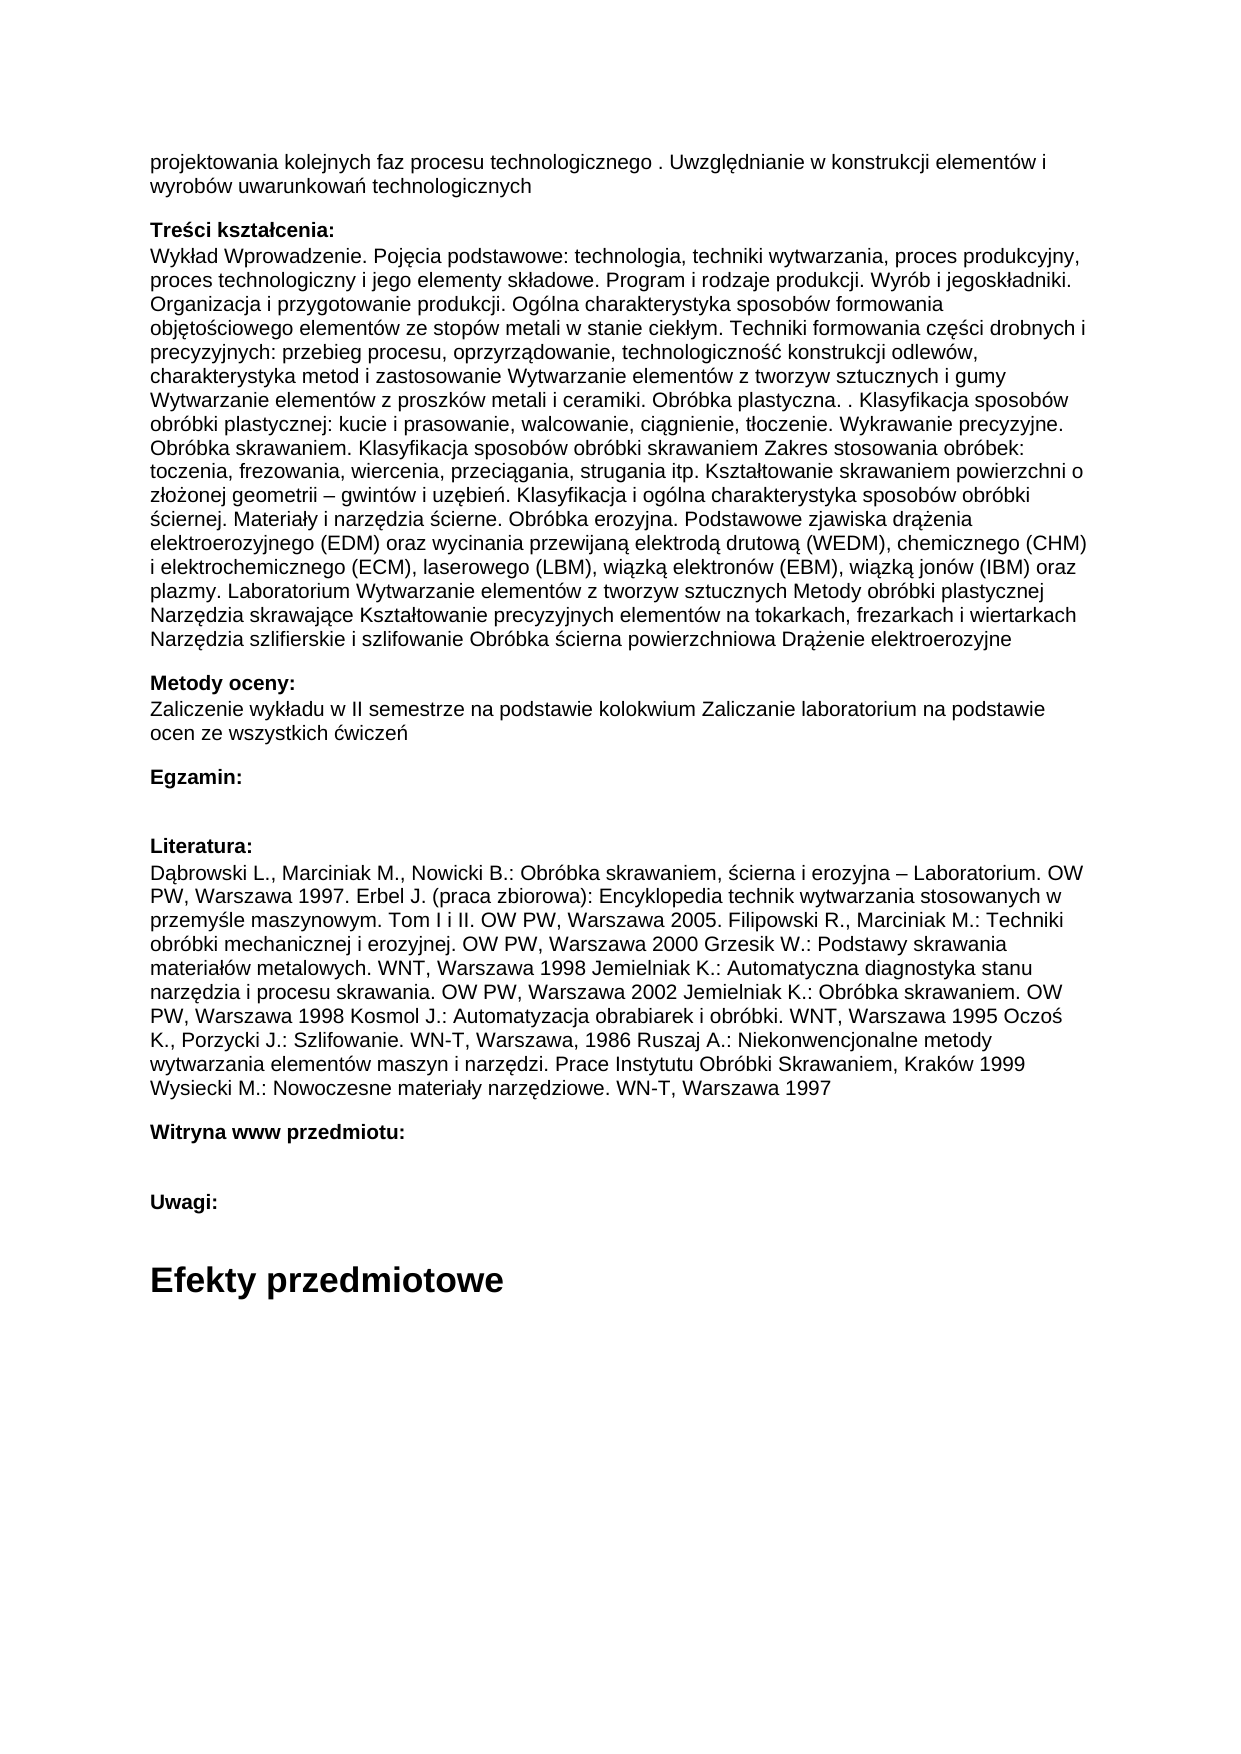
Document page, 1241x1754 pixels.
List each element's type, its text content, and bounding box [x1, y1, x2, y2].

text Literatura: [150, 834, 1090, 858]
text Witryna www przedmiotu: [150, 1120, 1090, 1144]
text Egzamin: [150, 764, 1090, 788]
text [150, 150, 1090, 198]
text Wykład Wprowadzenie. Pojęcia podstawowe: technologia, techniki wytwarzania, proces produkcyjny, proces technologiczny i jego elementy składowe. Program i rodzaje produkcji. Wyrób i jegoskładniki. Organizacja i przygotowanie produkcji. Ogólna charakterystyka sposobów formowania objętościowego elementów ze stopów metali w stanie ciekłym. Techniki formowania części drobnych i precyzyjnych: przebieg procesu, oprzyrządowanie, technologiczność konstrukcji odlewów, charakterystyka metod i zastosowanie Wytwarzanie elementów z tworzyw sztucznych i gumy Wytwarzanie elementów z proszków metali i ceramiki. Obróbka plastyczna. . Klasyfikacja sposobów obróbki plastycznej: kucie i prasowanie, walcowanie, ciągnienie, tłoczenie. Wykrawanie precyzyjne. Obróbka skrawaniem. Klasyfikacja sposobów obróbki skrawaniem Zakres stosowania obróbek: toczenia, frezowania, wiercenia, przeciągania, strugania itp. Kształtowanie skrawaniem powierzchni o złożonej geometrii – gwintów i uzębień. Klasyfikacja i ogólna charakterystyka sposobów obróbki ściernej. Materiały i narzędzia ścierne. Obróbka erozyjna. Podstawowe zjawiska drążenia elektroerozyjnego (EDM) oraz wycinania przewijaną elektrodą drutową (WEDM), chemicznego (CHM) i elektrochemicznego (ECM), laserowego (LBM), wiązką elektronów (EBM), wiązką jonów (IBM) oraz plazmy. Laboratorium Wytwarzanie elementów z tworzyw sztucznych Metody obróbki plastycznej Narzędzia skrawające Kształtowanie precyzyjnych elementów na tokarkach, frezarkach i wiertarkach Narzędzia szlifierskie i szlifowanie Obróbka ścierna powierzchniowa Drążenie elektroerozyjne [150, 244, 1090, 651]
text Treści kształcenia: [150, 218, 1090, 242]
text Dąbrowski L., Marciniak M., Nowicki B.: Obróbka skrawaniem, ścierna i erozyjna – Laboratorium. OW PW, Warszawa 1997. Erbel J. (praca zbiorowa): Encyklopedia technik wytwarzania stosowanych w przemyśle maszynowym. Tom I i II. OW PW, Warszawa 2005. Filipowski R., Marciniak M.: Techniki obróbki mechanicznej i erozyjnej. OW PW, Warszawa 2000 Grzesik W.: Podstawy skrawania materiałów metalowych. WNT, Warszawa 1998 Jemielniak K.: Automatyczna diagnostyka stanu narzędzia i procesu skrawania. OW PW, Warszawa 2002 Jemielniak K.: Obróbka skrawaniem. OW PW, Warszawa 1998 Kosmol J.: Automatyzacja obrabiarek i obróbki. WNT, Warszawa 1995 Oczoś K., Porzycki J.: Szlifowanie. WN-T, Warszawa, 1986 Ruszaj A.: Niekonwencjonalne metody wytwarzania elementów maszyn i narzędzi. Prace Instytutu Obróbki Skrawaniem, Kraków 1999 Wysiecki M.: Nowoczesne materiały narzędziowe. WN-T, Warszawa 1997 [150, 860, 1090, 1100]
subtitle Efekty przedmiotowe [150, 1259, 1090, 1300]
text Zaliczenie wykładu w II semestrze na podstawie kolokwium Zaliczanie laboratorium na podstawie ocen ze wszystkich ćwiczeń [150, 697, 1090, 745]
text Metody oceny: [150, 671, 1090, 695]
text Uwagi: [150, 1189, 1090, 1213]
